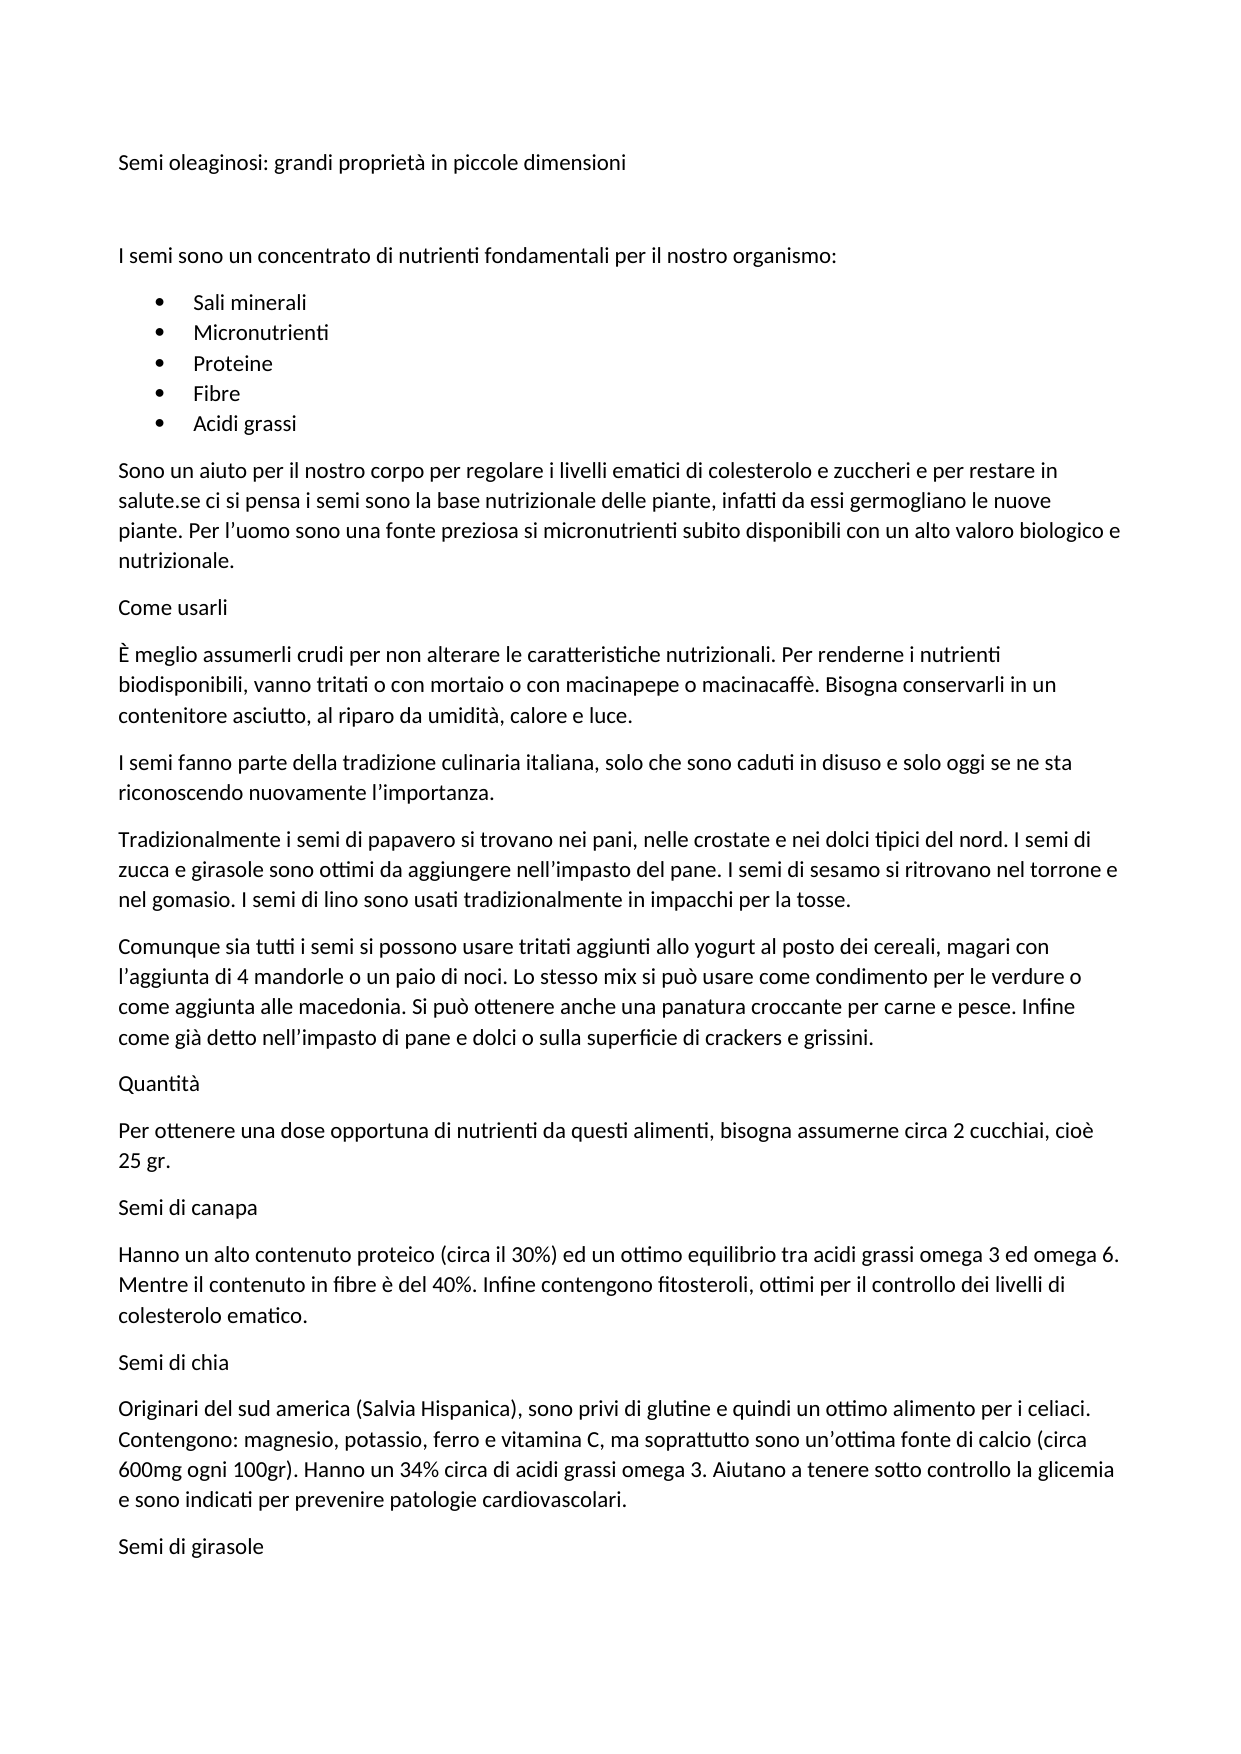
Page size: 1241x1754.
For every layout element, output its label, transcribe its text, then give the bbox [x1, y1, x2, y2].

text Come usarli [118, 593, 1122, 621]
text Comunque sia tutti i semi si possono usare tritati aggiunti allo yogurt al posto dei cereali, magari con l’aggiunta di 4 mandorle o un paio di noci. Lo stesso mix si può usare come condimento per le verdure o come aggiunta alle macedonia. Si può ottenere anche una panatura croccante per carne e pesce. Infine come già detto nell’impasto di pane e dolci o sulla superficie di crackers e grissini. [118, 932, 1122, 1051]
text I semi fanno parte della tradizione culinaria italiana, solo che sono caduti in disuso e solo oggi se ne sta riconoscendo nuovamente l’importanza. [118, 748, 1122, 806]
text Semi di girasole [118, 1532, 1122, 1560]
text È meglio assumerli crudi per non alterare le caratteristiche nutrizionali. Per renderne i nutrienti biodisponibili, vanno tritati o con mortaio o con macinapepe o macinacaffè. Bisogna conservarli in un contenitore asciutto, al riparo da umidità, calore e luce. [118, 640, 1122, 729]
list Acidi grassi [156, 409, 1122, 437]
list Proteine [156, 349, 1122, 377]
text Hanno un alto contenuto proteico (circa il 30%) ed un ottimo equilibrio tra acidi grassi omega 3 ed omega 6. Mentre il contenuto in fibre è del 40%. Infine contengono fitosteroli, ottimi per il controllo dei livelli di colesterolo ematico. [118, 1240, 1122, 1329]
text Originari del sud america (Salvia Hispanica), sono privi di glutine e quindi un ottimo alimento per i celiaci. Contengono: magnesio, potassio, ferro e vitamina C, ma soprattutto sono un’ottima fonte di calcio (circa 600mg ogni 100gr). Hanno un 34% circa di acidi grassi omega 3. Aiutano a tenere sotto controllo la glicemia e sono indicati per prevenire patologie cardiovascolari. [118, 1394, 1122, 1513]
text Semi di chia [118, 1348, 1122, 1376]
text Quantità [118, 1069, 1122, 1097]
text Semi oleaginosi: grandi proprietà in piccole dimensioni [118, 148, 1122, 176]
text Tradizionalmente i semi di papavero si trovano nei pani, nelle crostate e nei dolci tipici del nord. I semi di zucca e girasole sono ottimi da aggiungere nell’impasto del pane. I semi di sesamo si ritrovano nel torrone e nel gomasio. I semi di lino sono usati tradizionalmente in impacchi per la tosse. [118, 825, 1122, 913]
list Sali minerali [156, 288, 1122, 316]
list Fibre [156, 379, 1122, 407]
text I semi sono un concentrato di nutrienti fondamentali per il nostro organismo: [118, 241, 1122, 269]
text Per ottenere una dose opportuna di nutrienti da questi alimenti, bisogna assumerne circa 2 cucchiai, cioè 25 gr. [118, 1116, 1122, 1174]
text Semi di canapa [118, 1193, 1122, 1221]
text Sono un aiuto per il nostro corpo per regolare i livelli ematici di colesterolo e zuccheri e per restare in salute.se ci si pensa i semi sono la base nutrizionale delle piante, infatti da essi germogliano le nuove piante. Per l’uomo sono una fonte preziosa si micronutrienti subito disponibili con un alto valoro biologico e nutrizionale. [118, 456, 1122, 574]
list Micronutrienti [156, 318, 1122, 346]
